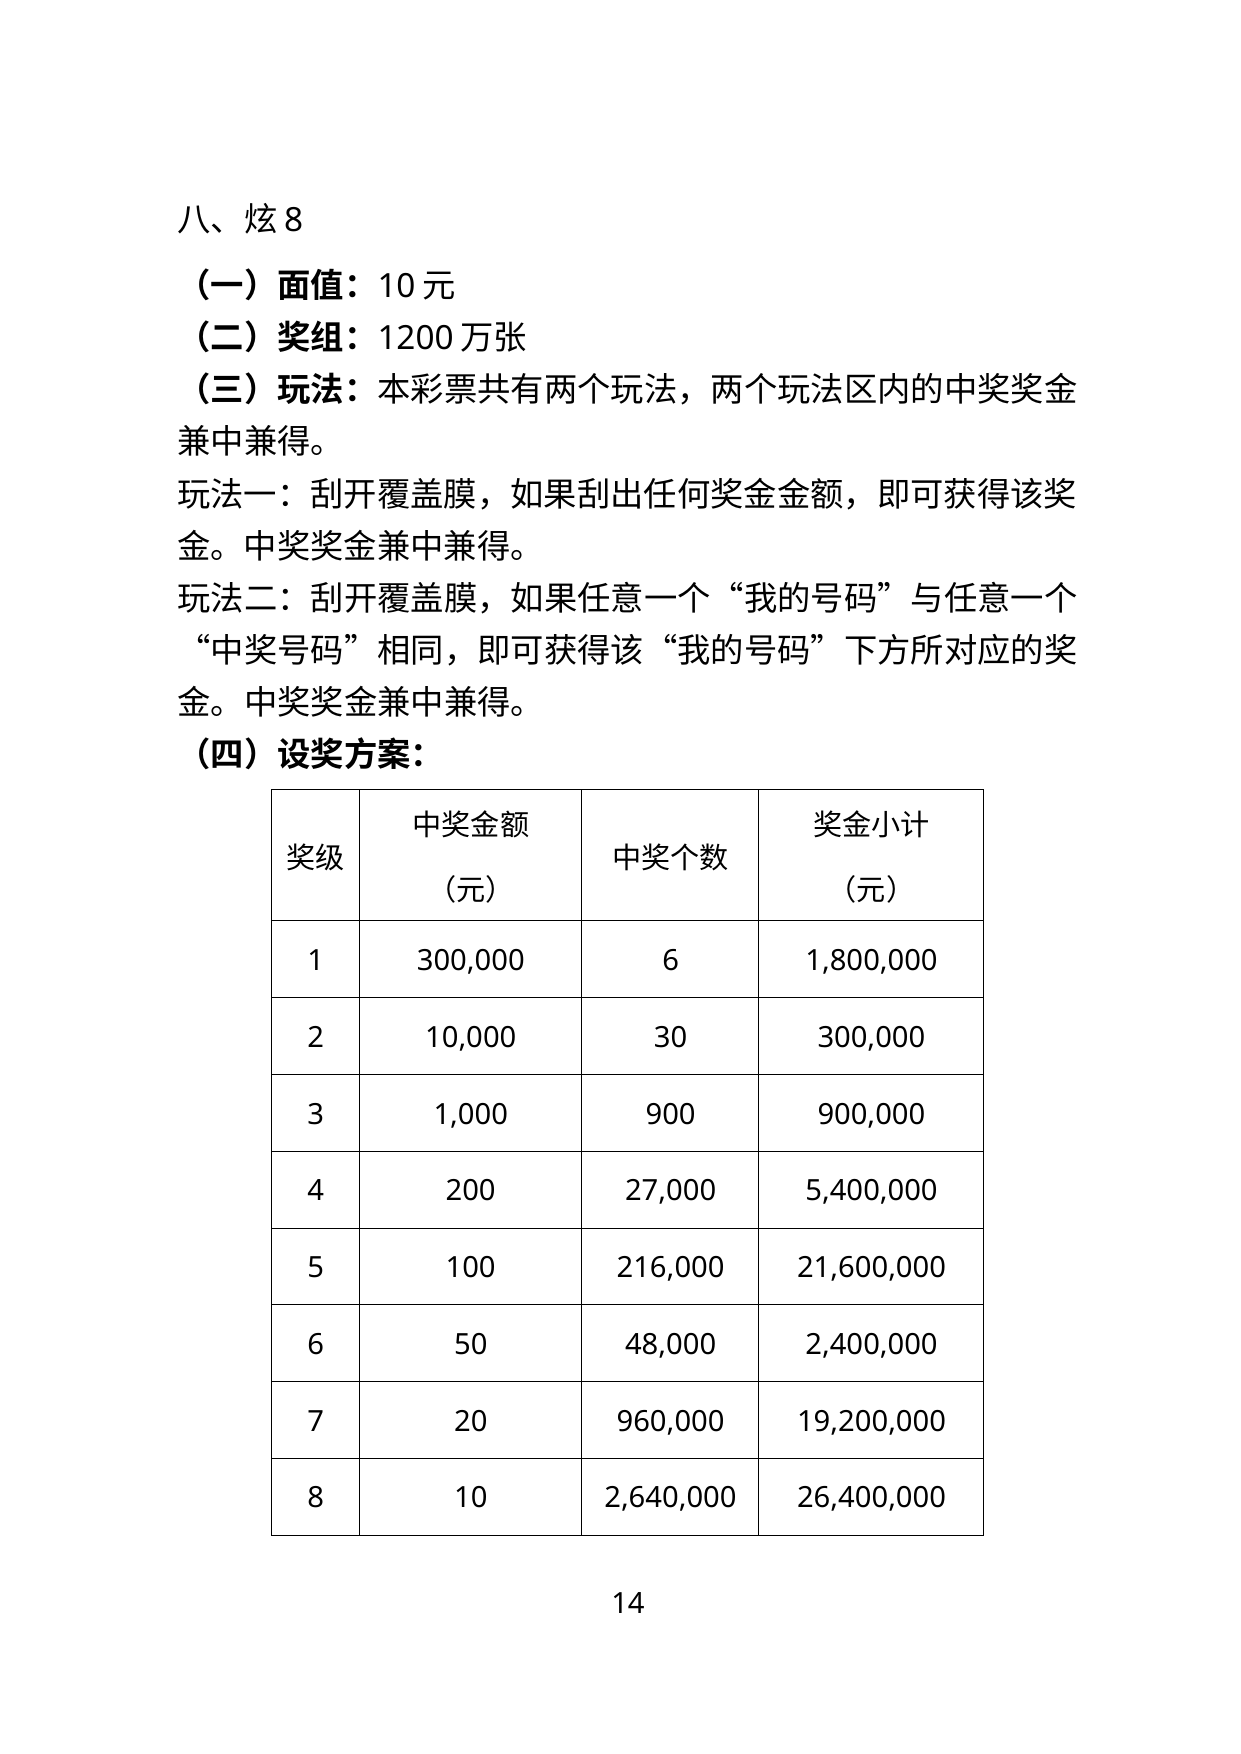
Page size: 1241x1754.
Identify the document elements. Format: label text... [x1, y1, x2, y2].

text （三）玩法：本彩票共有两个玩法，两个玩法区内的中奖奖金兼中兼得。 [177, 360, 1078, 464]
table_cell 4 [272, 1152, 359, 1227]
subtitle 八、炫8 [177, 185, 1078, 250]
table_cell 2,640,000 [582, 1459, 758, 1534]
table_cell 3 [272, 1075, 359, 1151]
table_header 奖金小计（元） [759, 790, 983, 920]
table_cell 200 [360, 1152, 581, 1227]
table_cell 6 [582, 921, 758, 997]
table_cell 27,000 [582, 1152, 758, 1227]
table_cell 48,000 [582, 1305, 758, 1381]
table_cell 1 [272, 921, 359, 997]
table_cell 30 [582, 998, 758, 1074]
table_header 奖级 [272, 790, 359, 920]
table_header 中奖金额（元） [360, 790, 581, 920]
table_cell 10,000 [360, 998, 581, 1074]
table_cell 1,800,000 [759, 921, 983, 997]
text （四）设奖方案： [177, 725, 1078, 777]
table_cell 10 [360, 1459, 581, 1534]
table_cell 8 [272, 1459, 359, 1534]
table_cell 5 [272, 1229, 359, 1304]
table_cell 1,000 [360, 1075, 581, 1151]
table_cell 2 [272, 998, 359, 1074]
text 玩法二：刮开覆盖膜，如果任意一个“我的号码”与任意一个“中奖号码”相同，即可获得该“我的号码”下方所对应的奖金。中奖奖金兼中兼得。 [177, 568, 1078, 725]
table_cell 900 [582, 1075, 758, 1151]
table_cell 50 [360, 1305, 581, 1381]
table_cell 900,000 [759, 1075, 983, 1151]
table_cell 19,200,000 [759, 1382, 983, 1458]
table_cell 216,000 [582, 1229, 758, 1304]
table_cell 21,600,000 [759, 1229, 983, 1304]
table_cell 26,400,000 [759, 1459, 983, 1534]
text （二）奖组：1200万张 [177, 308, 1078, 360]
table_cell 6 [272, 1305, 359, 1381]
text 玩法一：刮开覆盖膜，如果刮出任何奖金金额，即可获得该奖金。中奖奖金兼中兼得。 [177, 464, 1078, 568]
table_cell 7 [272, 1382, 359, 1458]
table_cell 20 [360, 1382, 581, 1458]
table_cell 960,000 [582, 1382, 758, 1458]
table_cell 100 [360, 1229, 581, 1304]
text （一）面值：10元 [177, 256, 1078, 308]
table_header 中奖个数 [582, 790, 758, 920]
table_cell 5,400,000 [759, 1152, 983, 1227]
table_cell 2,400,000 [759, 1305, 983, 1381]
table_cell 300,000 [759, 998, 983, 1074]
table_cell 300,000 [360, 921, 581, 997]
